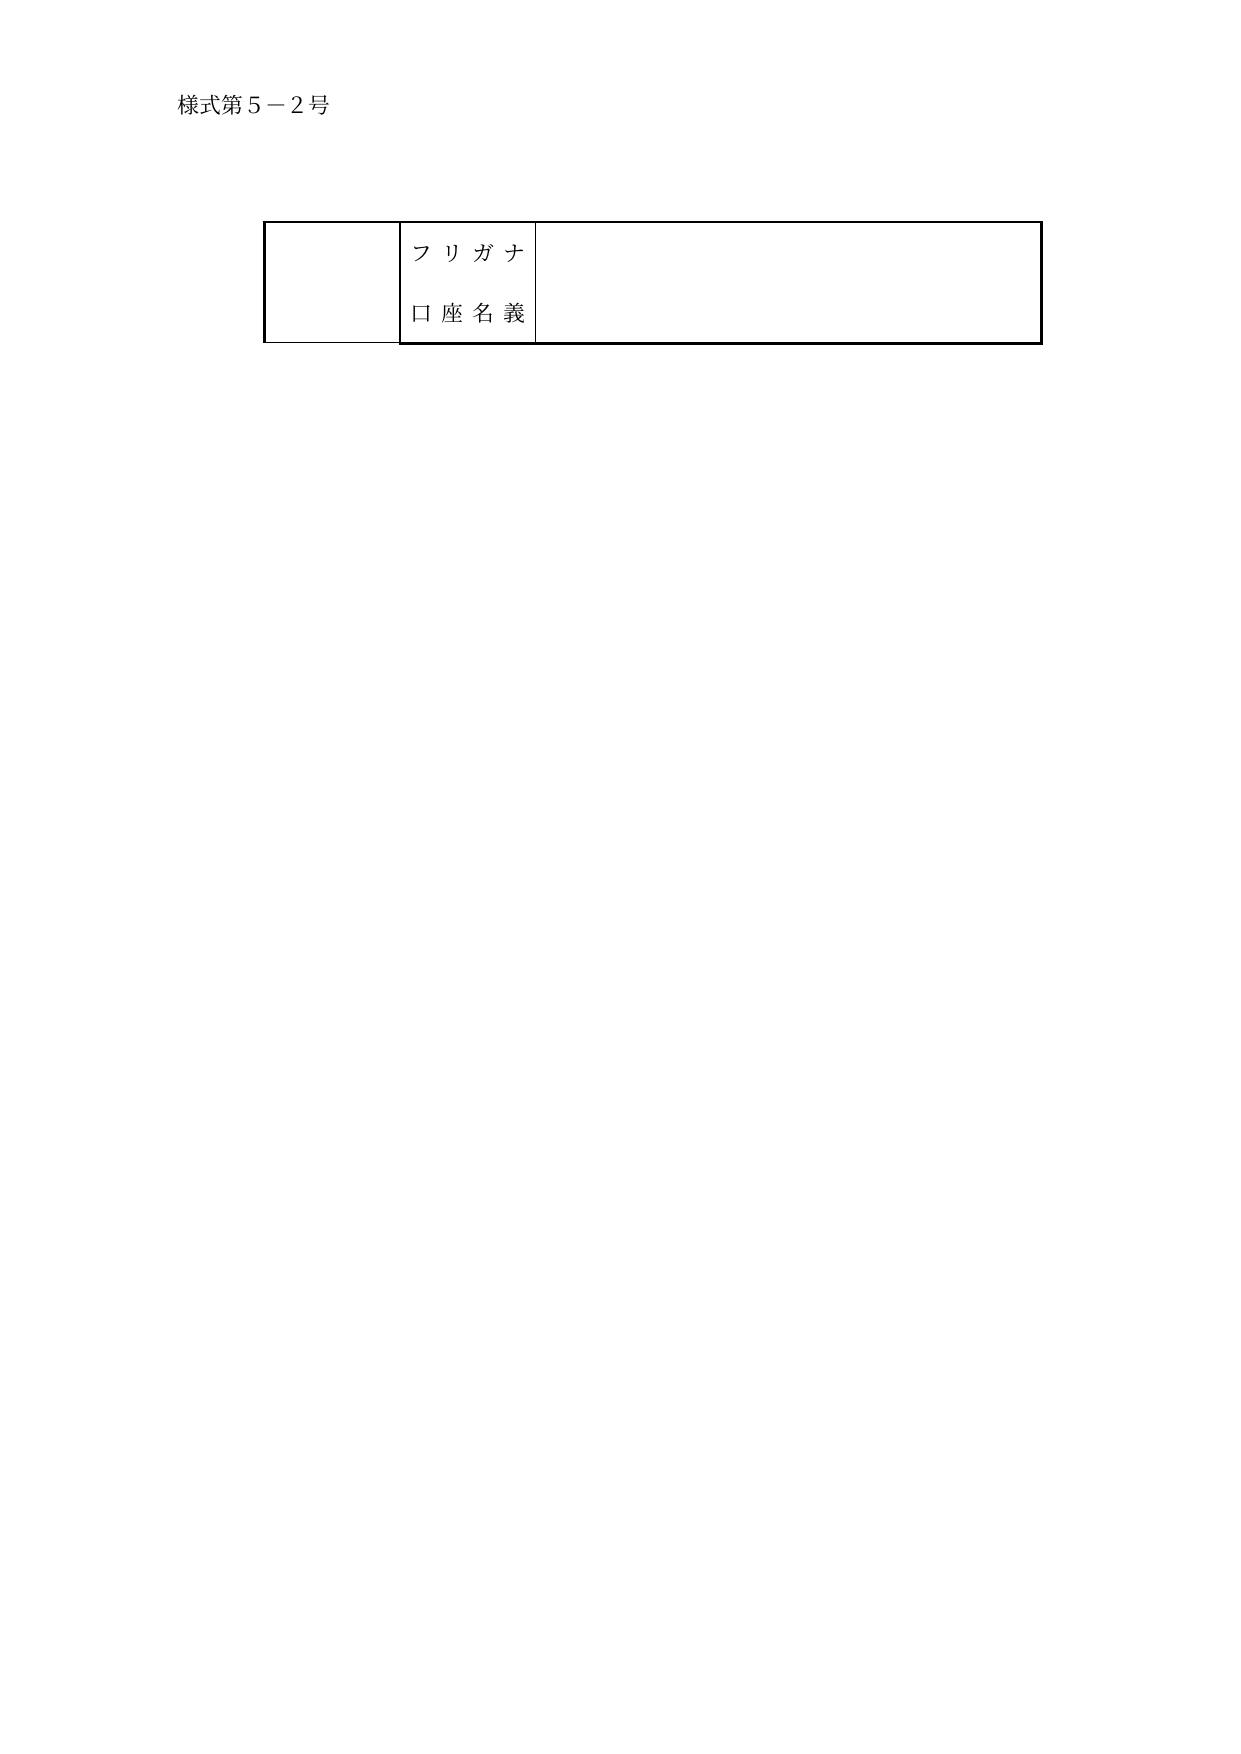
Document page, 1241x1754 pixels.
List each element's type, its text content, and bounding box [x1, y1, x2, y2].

table_cell フリガナ 口座名義 [401, 223, 535, 342]
table_cell [536, 223, 1040, 342]
